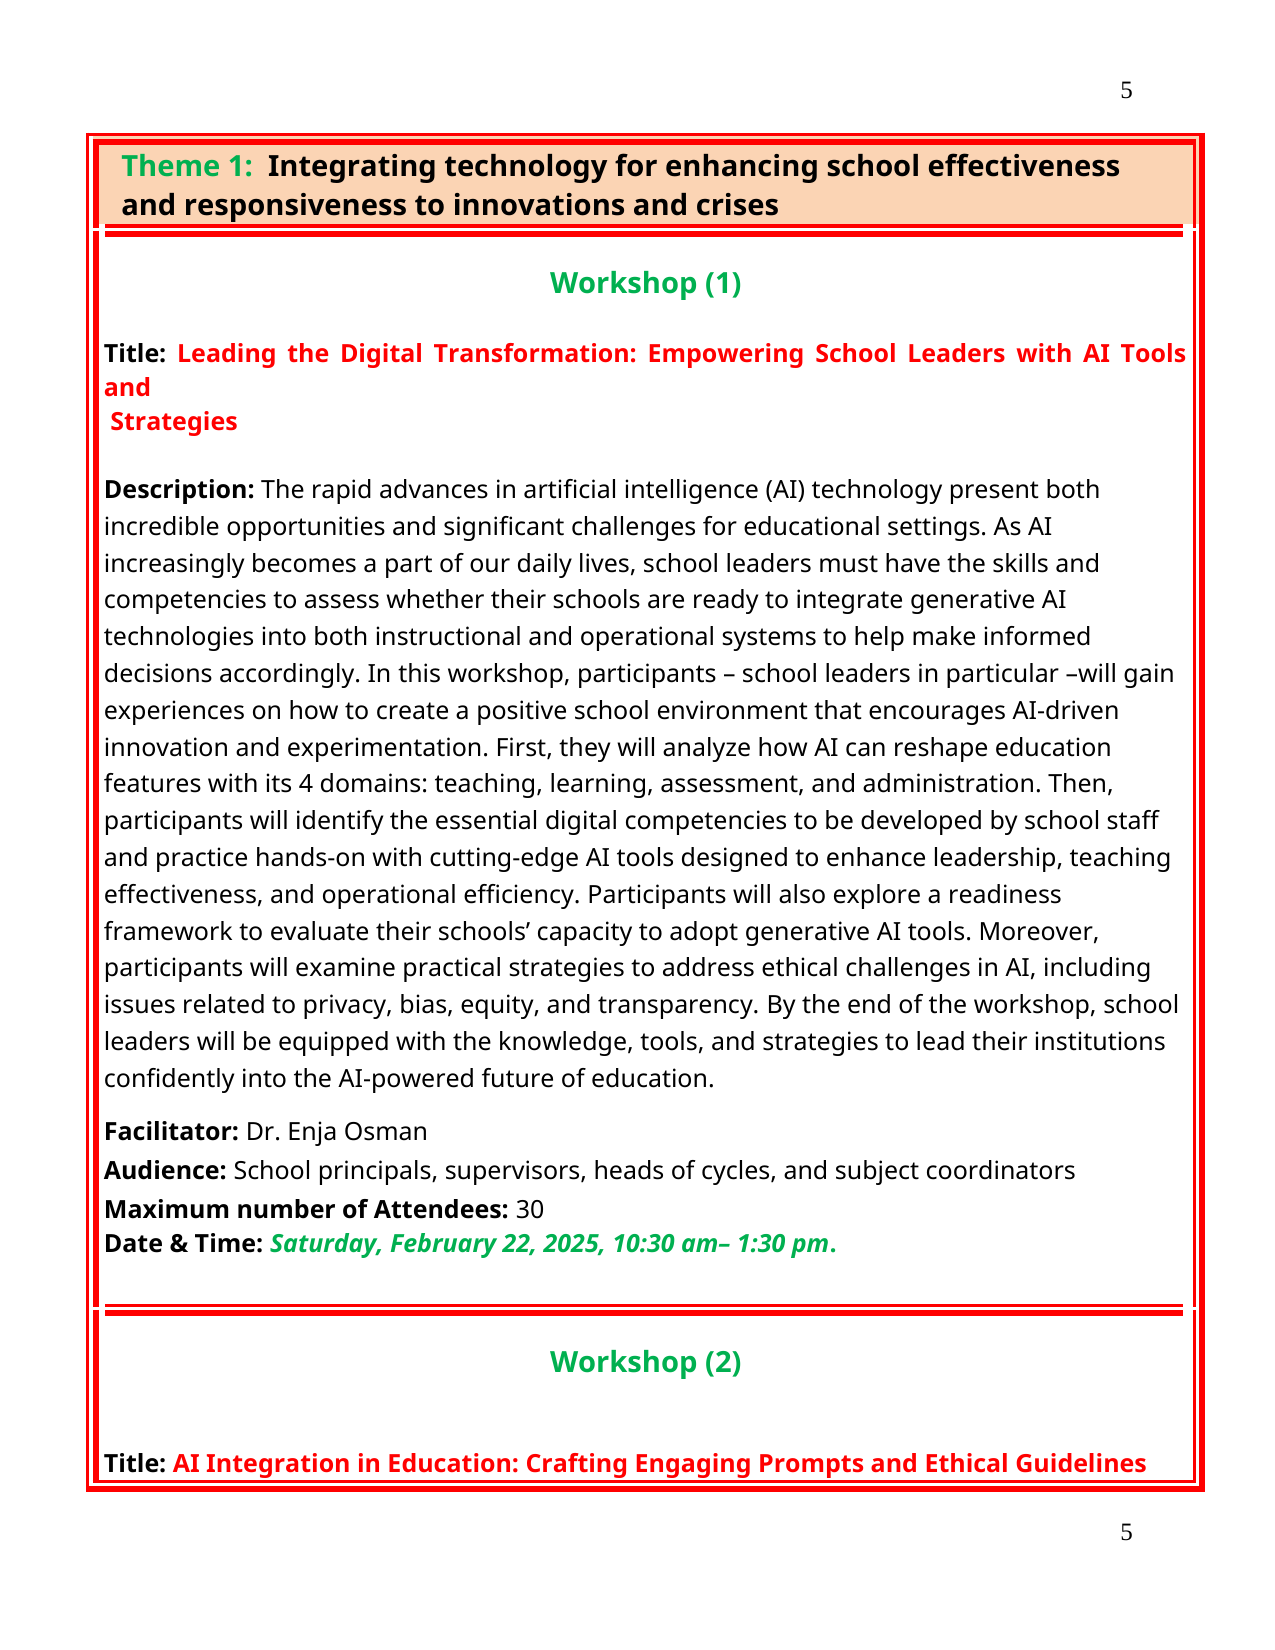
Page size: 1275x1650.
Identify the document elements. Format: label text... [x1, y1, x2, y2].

table_cell Workshop (1) Title: Leading the Digital Transformation: Empowering School Leaders with AI Tools and Strategies Description: The rapid advances in artificial intelligence (AI) technology present both incredible opportunities and significant challenges for educational settings. As AI increasingly becomes a part of our daily lives, school leaders must have the skills and competencies to assess whether their schools are ready to integrate generative AI technologies into both instructional and operational systems to help make informed decisions accordingly. In this workshop, participants – school leaders in particular –will gain experiences on how to create a positive school environment that encourages AI-driven innovation and experimentation. First, they will analyze how AI can reshape education features with its 4 domains: teaching, learning, assessment, and administration. Then, participants will identify the essential digital competencies to be developed by school staff and practice hands-on with cutting-edge AI tools designed to enhance leadership, teaching effectiveness, and operational efficiency. Participants will also explore a readiness framework to evaluate their schools’ capacity to adopt generative AI tools. Moreover, participants will examine practical strategies to address ethical challenges in AI, including issues related to privacy, bias, equity, and transparency. By the end of the workshop, school leaders will be equipped with the knowledge, tools, and strategies to lead their institutions confidently into the AI-powered future of education. Facilitator: Dr. Enja Osman Audience: School principals, supervisors, heads of cycles, and subject coordinators Maximum number of Attendees: 30 Date & Time: Saturday, February 22, 2025, 10:30 am– 1:30 pm. [93, 224, 1199, 1303]
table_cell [93, 1304, 1199, 1479]
table_header Theme 1: Integrating technology for enhancing school effectiveness and responsiveness to innovations and crises [93, 136, 1199, 224]
